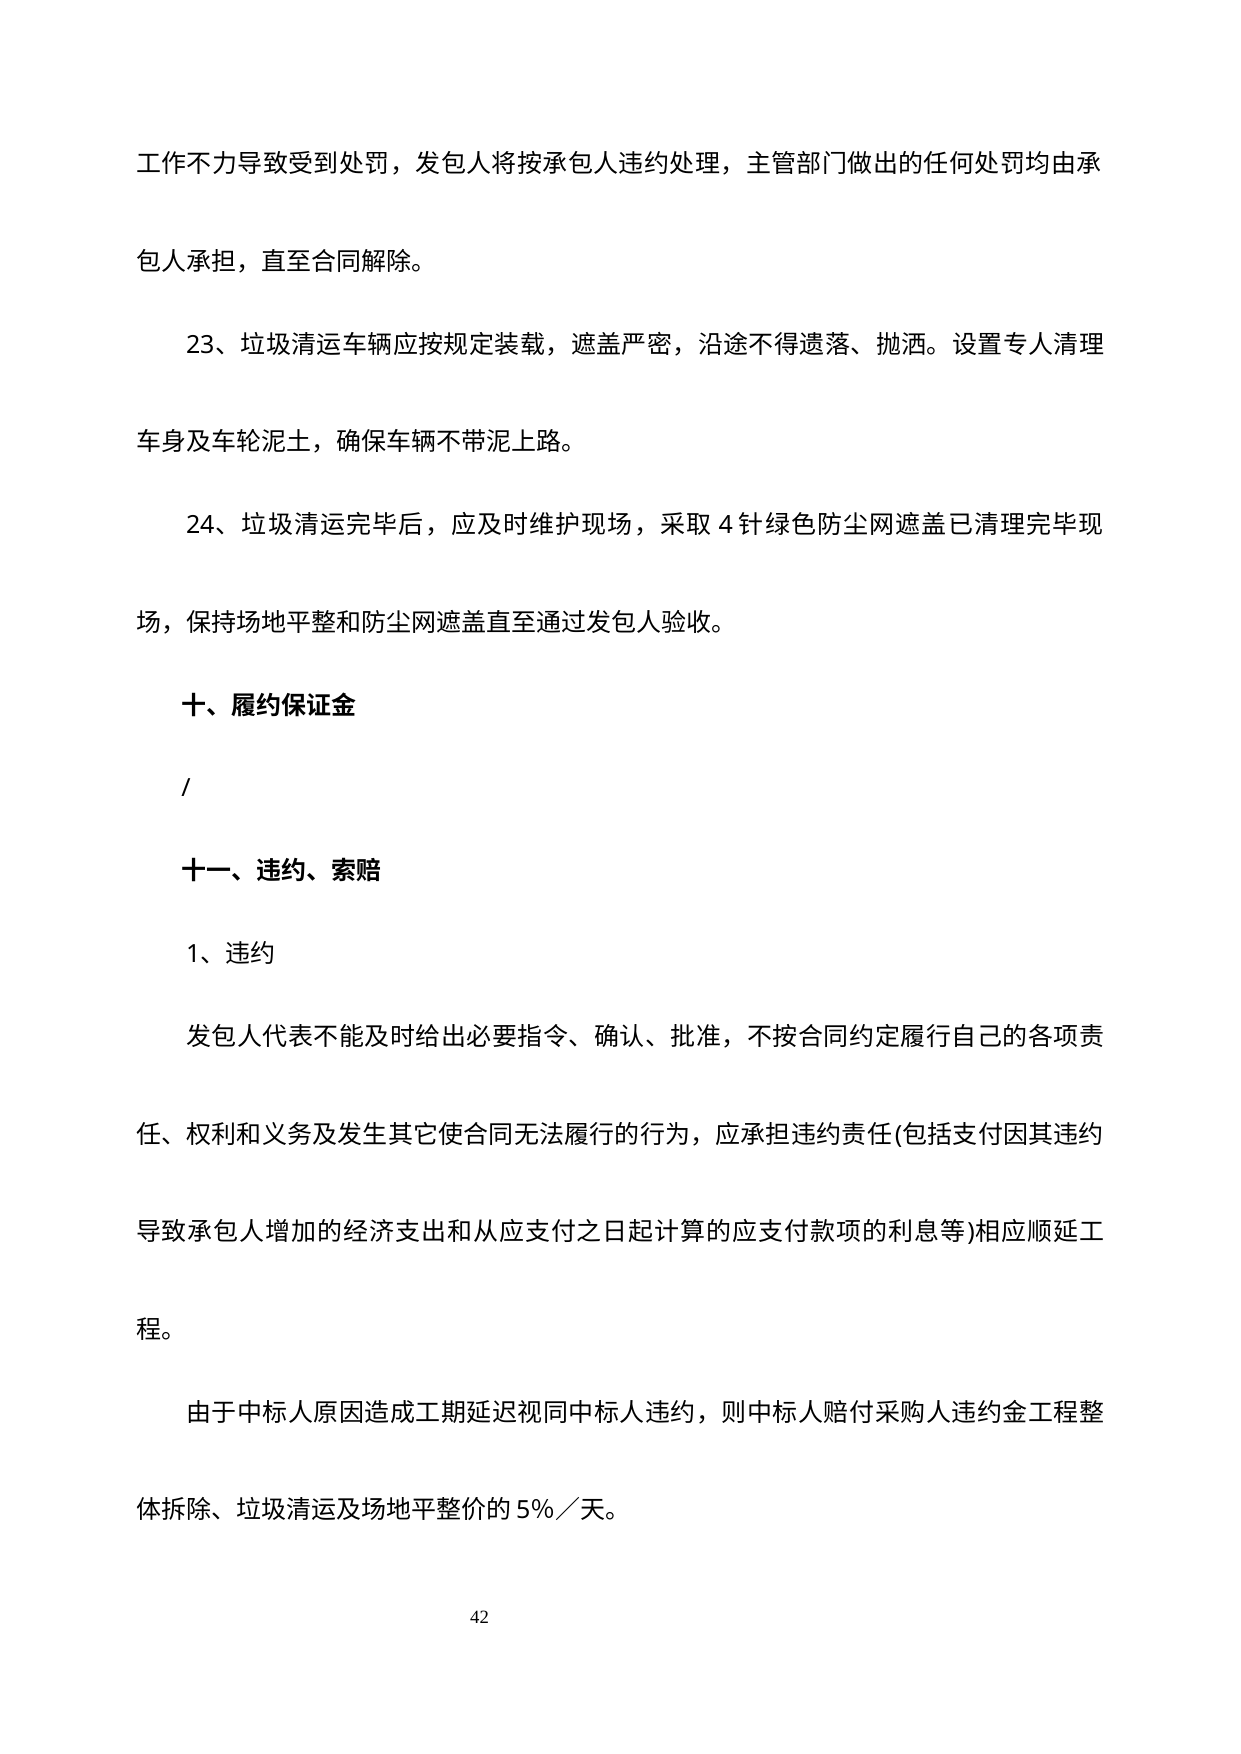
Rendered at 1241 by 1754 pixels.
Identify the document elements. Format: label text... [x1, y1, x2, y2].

text 十一、违约、索赔 [169, 836, 1104, 901]
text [136, 129, 1104, 292]
text 1、违约 [136, 919, 1104, 984]
text 24、垃圾清运完毕后，应及时维护现场，采取4针绿色防尘网遮盖已清理完毕现场，保持场地平整和防尘网遮盖直至通过发包人验收。 [136, 490, 1104, 653]
text 23、垃圾清运车辆应按规定装载，遮盖严密，沿途不得遗落、抛洒。设置专人清理车身及车轮泥土，确保车辆不带泥上路。 [136, 310, 1104, 472]
text 十、履约保证金 [169, 671, 1104, 736]
text 由于中标人原因造成工期延迟视同中标人违约，则中标人赔付采购人违约金工程整体拆除、垃圾清运及场地平整价的5％／天。 [136, 1378, 1104, 1540]
text 发包人代表不能及时给出必要指令、确认、批准，不按合同约定履行自己的各项责任、权利和义务及发生其它使合同无法履行的行为，应承担违约责任(包括支付因其违约导致承包人增加的经济支出和从应支付之日起计算的应支付款项的利息等)相应顺延工程。 [136, 1002, 1104, 1360]
text / [169, 754, 1104, 819]
